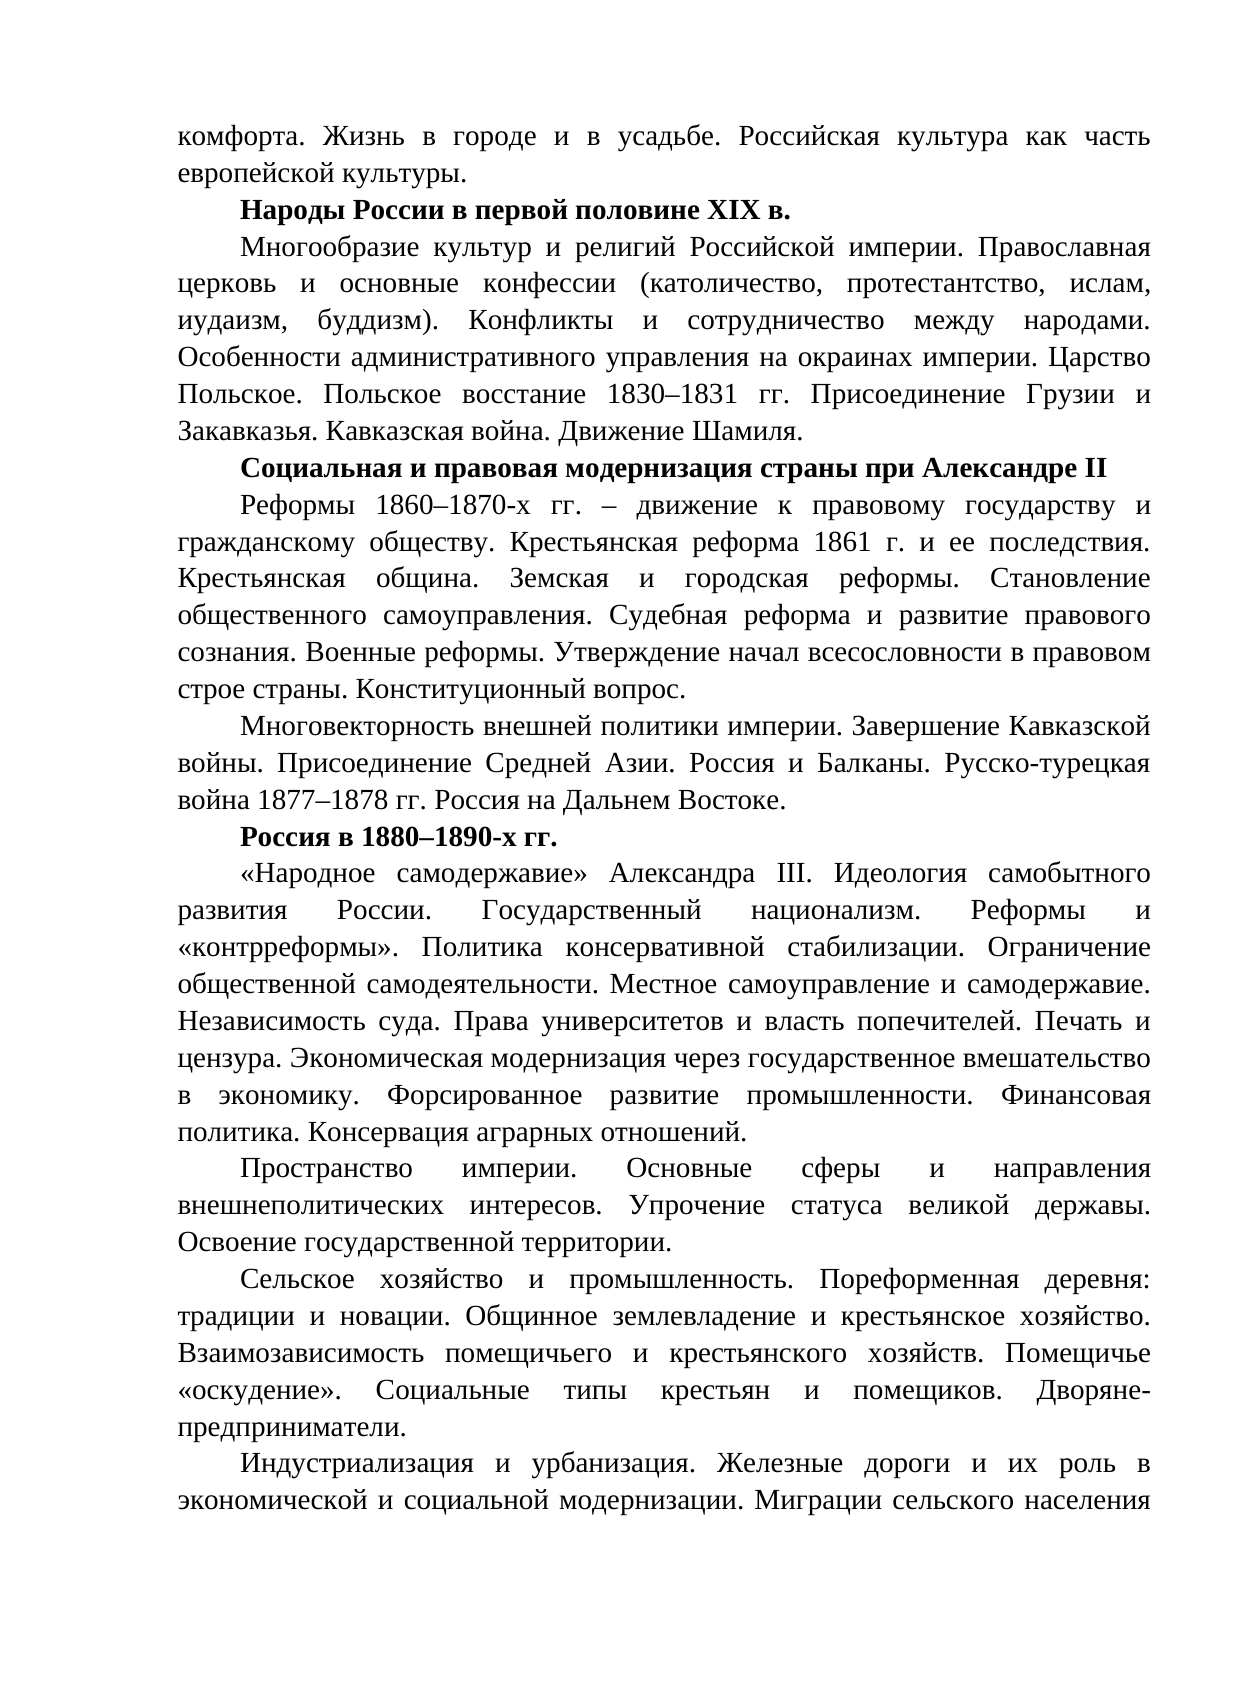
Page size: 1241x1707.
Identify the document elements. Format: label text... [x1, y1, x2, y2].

text Народы России в первой половине XIX в. [177, 192, 1152, 225]
text Социальная и правовая модернизация страны при Александре II [177, 450, 1152, 483]
text «Народное самодержавие» Александра III. Идеология самобытного развития России. Государственный национализм. Реформы и «контрреформы». Политика консервативной стабилизации. Ограничение общественной самодеятельности. Местное самоуправление и самодержавие. Независимость суда. Права университетов и власть попечителей. Печать и цензура. Экономическая модернизация через государственное вмешательство в экономику. Форсированное развитие промышленности. Финансовая политика. Консервация аграрных отношений. [177, 856, 1152, 1147]
text Реформы 1860–1870-х гг. – движение к правовому государству и гражданскому обществу. Крестьянская реформа 1861 г. и ее последствия. Крестьянская община. Земская и городская реформы. Становление общественного самоуправления. Судебная реформа и развитие правового сознания. Военные реформы. Утверждение начал всесословности в правовом строе страны. Конституционный вопрос. [177, 487, 1152, 705]
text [177, 1446, 1152, 1516]
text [177, 118, 1152, 188]
text Многообразие культур и религий Российской империи. Православная церковь и основные конфессии (католичество, протестантство, ислам, иудаизм, буддизм). Конфликты и сотрудничество между народами. Особенности административного управления на окраинах империи. Царство Польское. Польское восстание 1830–1831 гг. Присоединение Грузии и Закавказья. Кавказская война. Движение Шамиля. [177, 229, 1152, 447]
text Многовекторность внешней политики империи. Завершение Кавказской войны. Присоединение Средней Азии. Россия и Балканы. Русско-турецкая война 1877–1878 гг. Россия на Дальнем Востоке. [177, 708, 1152, 815]
text Пространство империи. Основные сферы и направления внешнеполитических интересов. Упрочение статуса великой державы. Освоение государственной территории. [177, 1151, 1152, 1258]
text Россия в 1880–1890-х гг. [177, 819, 1152, 852]
text Сельское хозяйство и промышленность. Пореформенная деревня: традиции и новации. Общинное землевладение и крестьянское хозяйство. Взаимозависимость помещичьего и крестьянского хозяйств. Помещичье «оскудение». Социальные типы крестьян и помещиков. Дворяне-предприниматели. [177, 1261, 1152, 1442]
